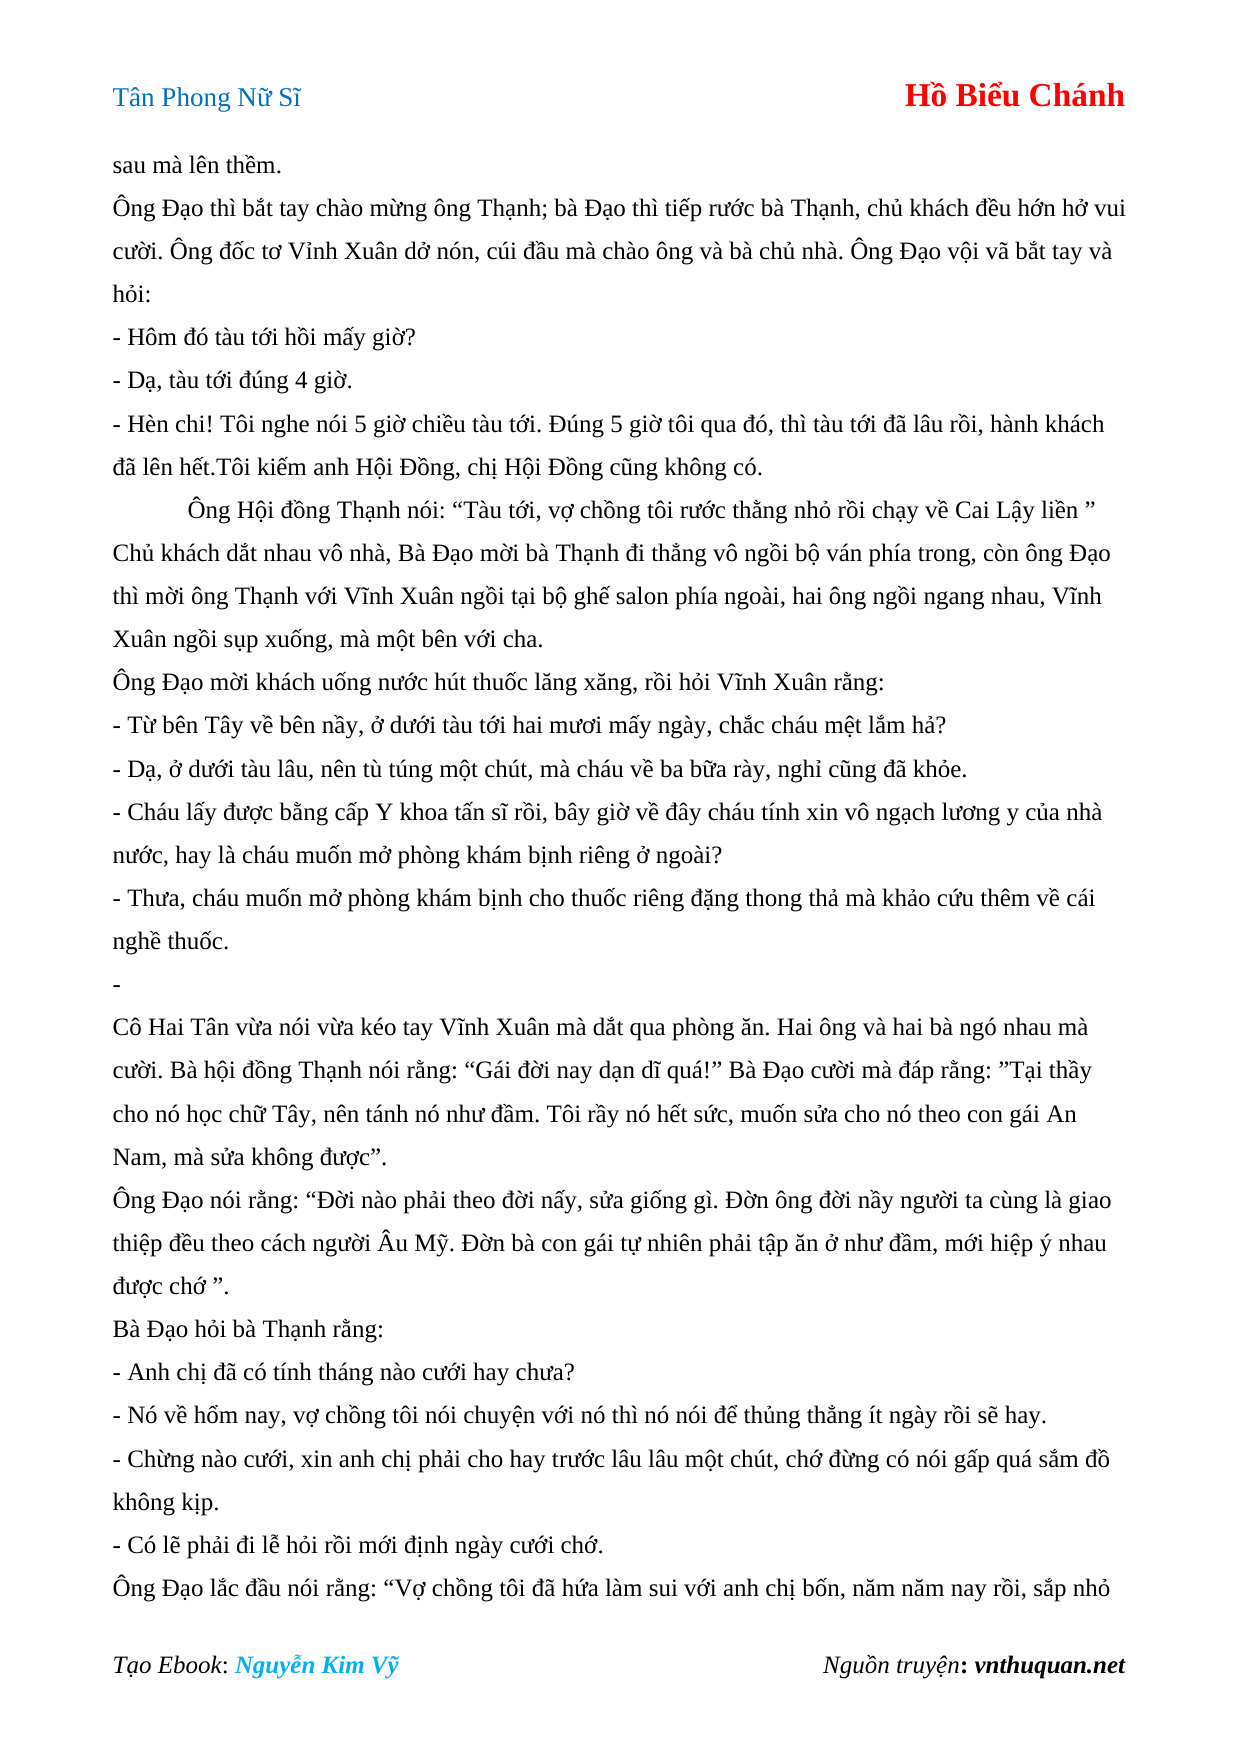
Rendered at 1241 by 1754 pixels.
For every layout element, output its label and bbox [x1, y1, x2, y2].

text [112, 150, 1128, 1602]
